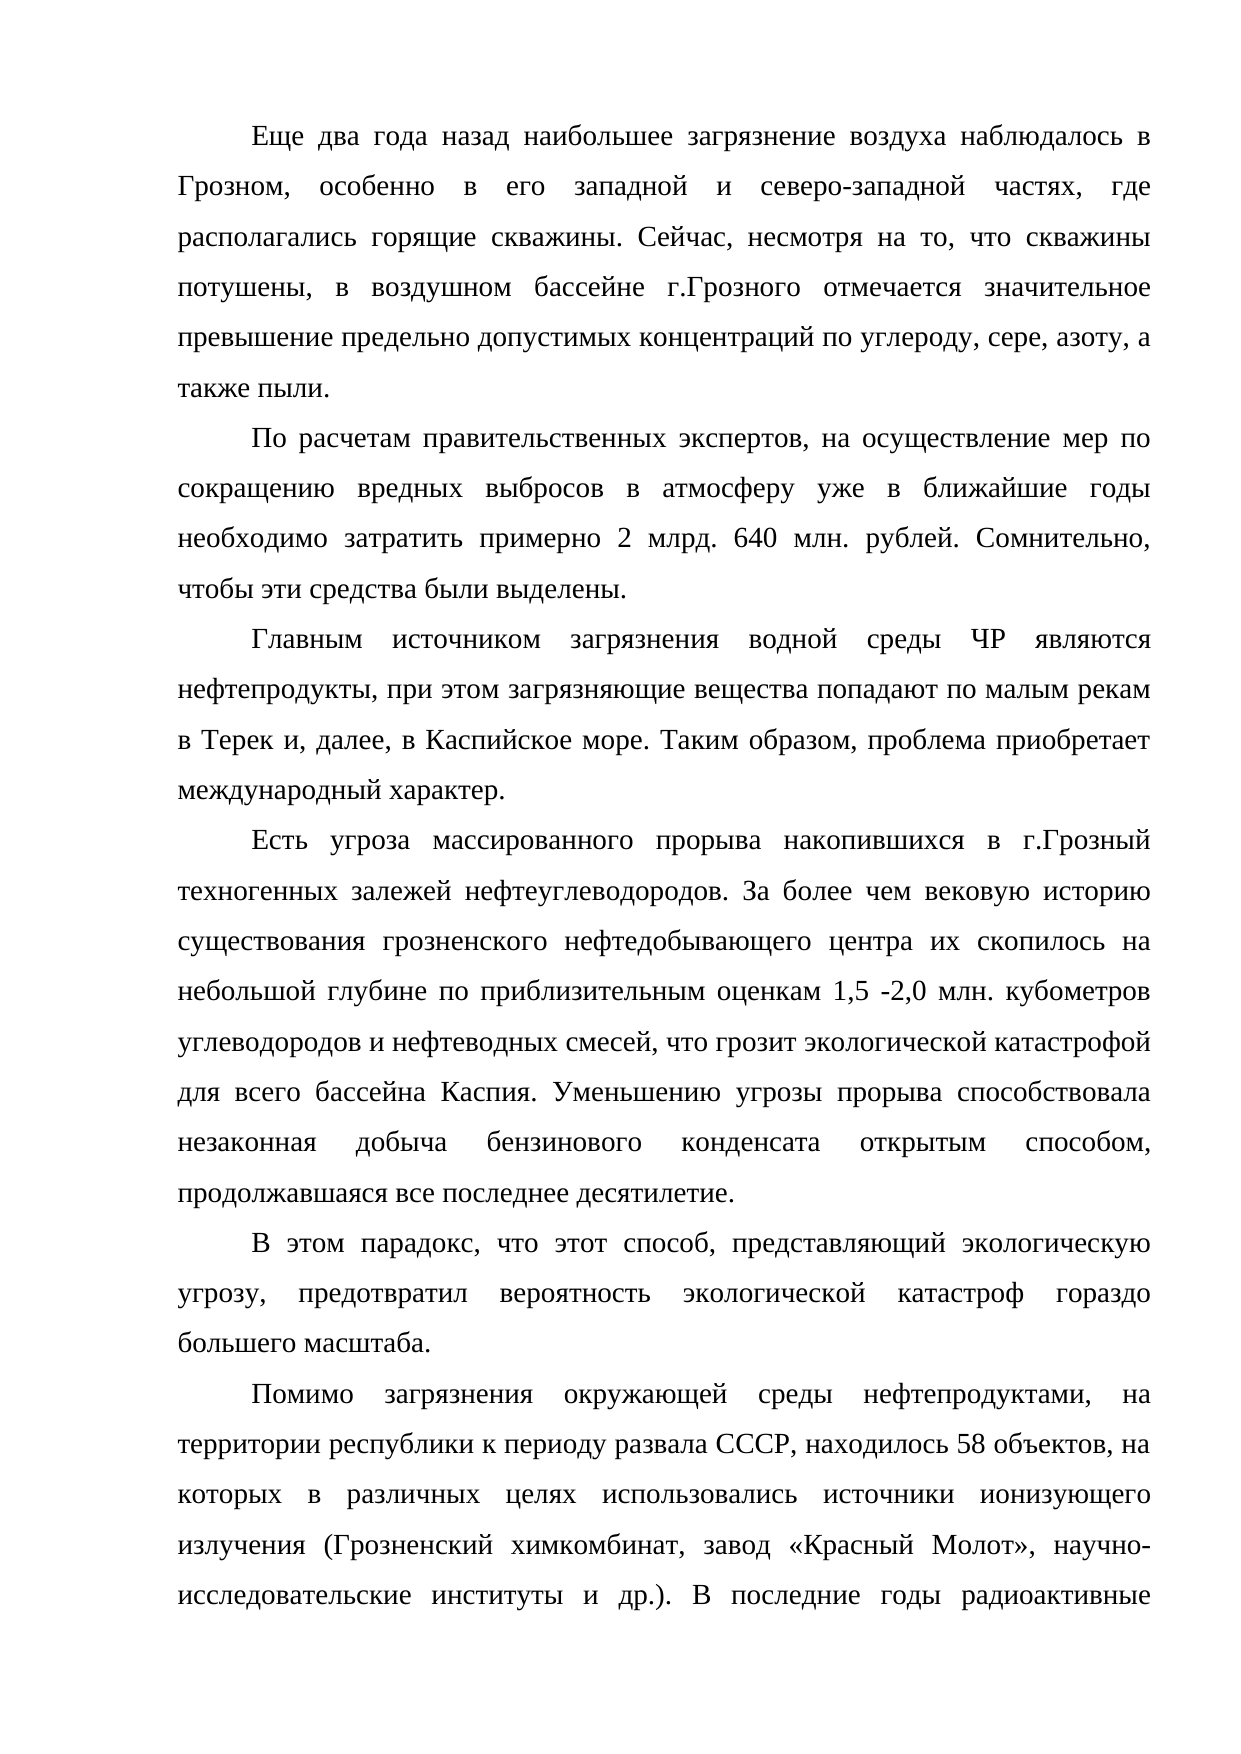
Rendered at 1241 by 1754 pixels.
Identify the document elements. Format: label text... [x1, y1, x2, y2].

text Главным источником загрязнения водной среды ЧР являются нефтепродукты, при этом загрязняющие вещества попадают по малым рекам в Терек и, далее, в Каспийское море. Таким образом, проблема приобретает международный характер. [177, 621, 1152, 806]
text Есть угроза массированного прорыва накопившихся в г.Грозный техногенных залежей нефтеуглеводородов. За более чем вековую историю существования грозненского нефтедобывающего центра их скопилось на небольшой глубине по приблизительным оценкам 1,5 -2,0 млн. кубометров углеводородов и нефтеводных смесей, что грозит экологической катастрофой для всего бассейна Каспия. Уменьшению угрозы прорыва способствовала незаконная добыча бензинового конденсата открытым способом, продолжавшаяся все последнее десятилетие. [177, 822, 1152, 1208]
text Еще два года назад наибольшее загрязнение воздуха наблюдалось в Грозном, особенно в его западной и северо-западной частях, где располагались горящие скважины. Сейчас, несмотря на то, что скважины потушены, в воздушном бассейне г.Грозного отмечается значительное превышение предельно допустимых концентраций по углероду, сере, азоту, а также пыли. [177, 118, 1152, 403]
text В этом парадокс, что этот способ, представляющий экологическую угрозу, предотвратил вероятность экологической катастроф гораздо большего масштаба. [177, 1225, 1152, 1359]
text По расчетам правительственных экспертов, на осуществление мер по сокращению вредных выбросов в атмосферу уже в ближайшие годы необходимо затратить примерно 2 млрд. 640 млн. рублей. Сомнительно, чтобы эти средства были выделены. [177, 420, 1152, 604]
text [177, 1376, 1152, 1611]
